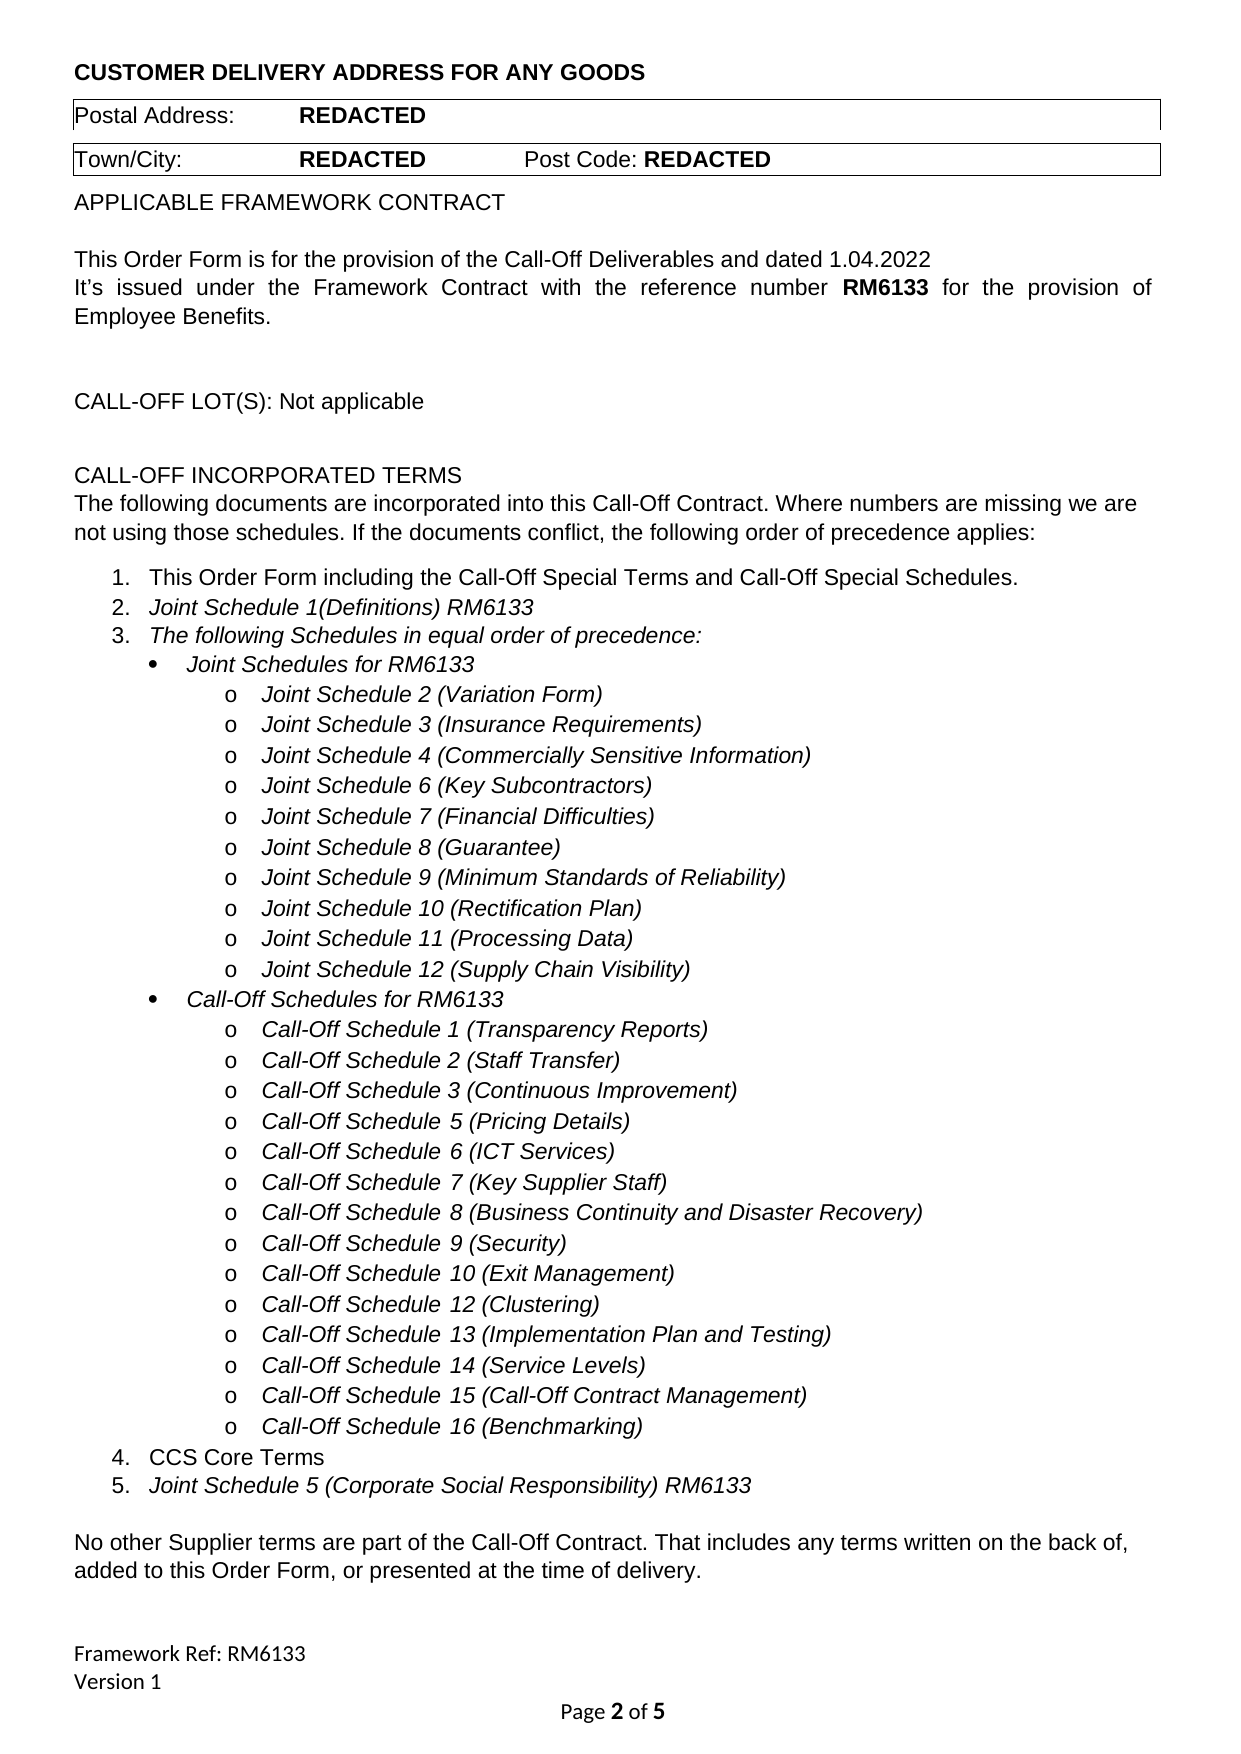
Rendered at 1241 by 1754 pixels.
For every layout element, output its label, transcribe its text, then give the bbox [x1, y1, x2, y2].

list CCS Core Terms [111, 1443, 1152, 1470]
list Call-Off Schedule 7 (Key Supplier Staff) [224, 1169, 1152, 1197]
text No other Supplier terms are part of the Call-Off Contract. That includes any terms written on the back of, added to this Order Form, or presented at the time of delivery. [74, 1529, 1152, 1584]
list Call-Off Schedule 6 (ICT Services) [224, 1138, 1152, 1167]
text This Order Form is for the provision of the Call-Off Deliverables and dated 1.04.2022 [74, 246, 1152, 272]
list Call-Off Schedule 2 (Staff Transfer) [224, 1047, 1152, 1075]
list The following Schedules in equal order of precedence: [111, 622, 1152, 648]
list Call-Off Schedule 16 (Benchmarking) [224, 1413, 1152, 1441]
text APPLICABLE FRAMEWORK CONTRACT [74, 189, 1152, 215]
list Call-Off Schedule 8 (Business Continuity and Disaster Recovery) [224, 1199, 1152, 1228]
text CUSTOMER DELIVERY ADDRESS FOR ANY GOODS [74, 59, 1152, 85]
list Joint Schedule 3 (Insurance Requirements) [224, 711, 1152, 740]
list Call-Off Schedule 5 (Pricing Details) [224, 1108, 1152, 1136]
list Call-Off Schedule 15 (Call-Off Contract Management) [224, 1382, 1152, 1411]
list Joint Schedule 4 (Commercially Sensitive Information) [224, 742, 1152, 770]
list Joint Schedule 1(Definitions) RM6133 [111, 594, 1152, 620]
list Joint Schedule 11 (Processing Data) [224, 925, 1152, 953]
list Call-Off Schedule 9 (Security) [224, 1230, 1152, 1258]
list Call-Off Schedule 14 (Service Levels) [224, 1352, 1152, 1380]
text The following documents are incorporated into this Call-Off Contract. Where numbers are missing we are not using those schedules. If the documents conflict, the following order of precedence applies: [74, 490, 1152, 545]
list Joint Schedule 6 (Key Subcontractors) [224, 772, 1152, 801]
list Call-Off Schedule 13 (Implementation Plan and Testing) [224, 1321, 1152, 1350]
list Joint Schedules for RM6133 [149, 651, 1152, 677]
text Postal Address: REDACTED [74, 100, 1160, 130]
list Call-Off Schedule 12 (Clustering) [224, 1291, 1152, 1319]
text It’s issued under the Framework Contract with the reference number RM6133 for the provision of Employee Benefits. [74, 274, 1152, 329]
list Joint Schedule 9 (Minimum Standards of Reliability) [224, 864, 1152, 892]
list Joint Schedule 5 (Corporate Social Responsibility) RM6133 [111, 1472, 1152, 1498]
list Call-Off Schedules for RM6133 [149, 986, 1152, 1012]
list Joint Schedule 7 (Financial Difficulties) [224, 803, 1152, 831]
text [74, 144, 1160, 175]
list Joint Schedule 8 (Guarantee) [224, 833, 1152, 862]
list This Order Form including the Call-Off Special Terms and Call-Off Special Schedules. [111, 563, 1152, 590]
list Joint Schedule 2 (Variation Form) [224, 681, 1152, 709]
list Joint Schedule 12 (Supply Chain Visibility) [224, 956, 1152, 984]
list Joint Schedule 10 (Rectification Plan) [224, 894, 1152, 923]
text CALL-OFF LOT(S): Not applicable [74, 388, 1152, 414]
text CALL-OFF INCORPORATED TERMS [74, 462, 1152, 488]
list Call-Off Schedule 1 (Transparency Reports) [224, 1016, 1152, 1044]
list Call-Off Schedule 10 (Exit Management) [224, 1260, 1152, 1289]
list Call-Off Schedule 3 (Continuous Improvement) [224, 1077, 1152, 1106]
